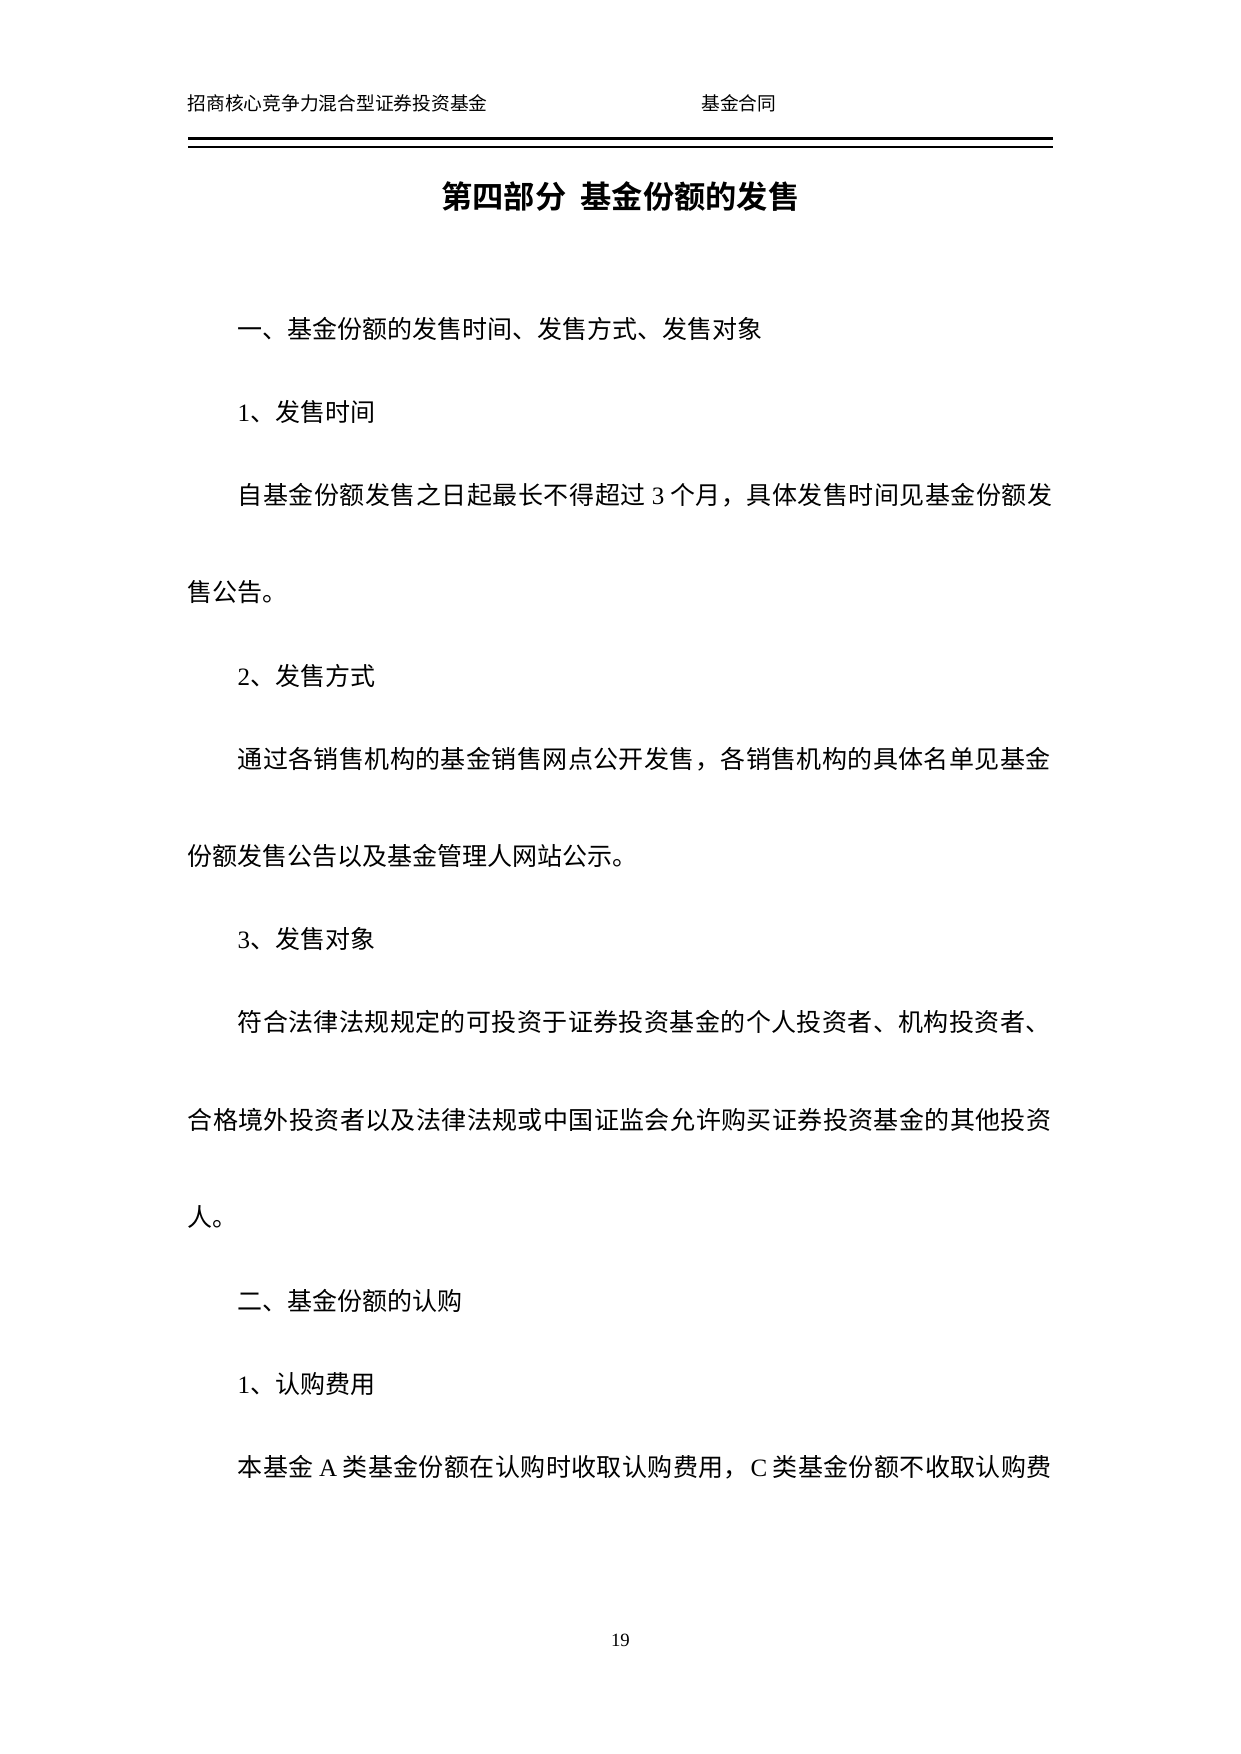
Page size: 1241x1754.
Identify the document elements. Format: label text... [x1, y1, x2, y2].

text 1、发售时间 [187, 378, 1053, 443]
text 1、认购费用 [187, 1350, 1053, 1415]
text 2、发售方式 [187, 642, 1053, 707]
text 二、基金份额的认购 [187, 1267, 1053, 1332]
text 一、基金份额的发售时间、发售方式、发售对象 [187, 295, 1053, 360]
text 符合法律法规规定的可投资于证券投资基金的个人投资者、机构投资者、合格境外投资者以及法律法规或中国证监会允许购买证券投资基金的其他投资人。 [187, 988, 1053, 1248]
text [187, 1433, 1053, 1498]
text 自基金份额发售之日起最长不得超过3个月，具体发售时间见基金份额发售公告。 [187, 461, 1053, 623]
text 通过各销售机构的基金销售网点公开发售，各销售机构的具体名单见基金份额发售公告以及基金管理人网站公示。 [187, 725, 1053, 887]
subtitle 第四部分 基金份额的发售 [187, 162, 1053, 227]
text 3、发售对象 [187, 905, 1053, 970]
